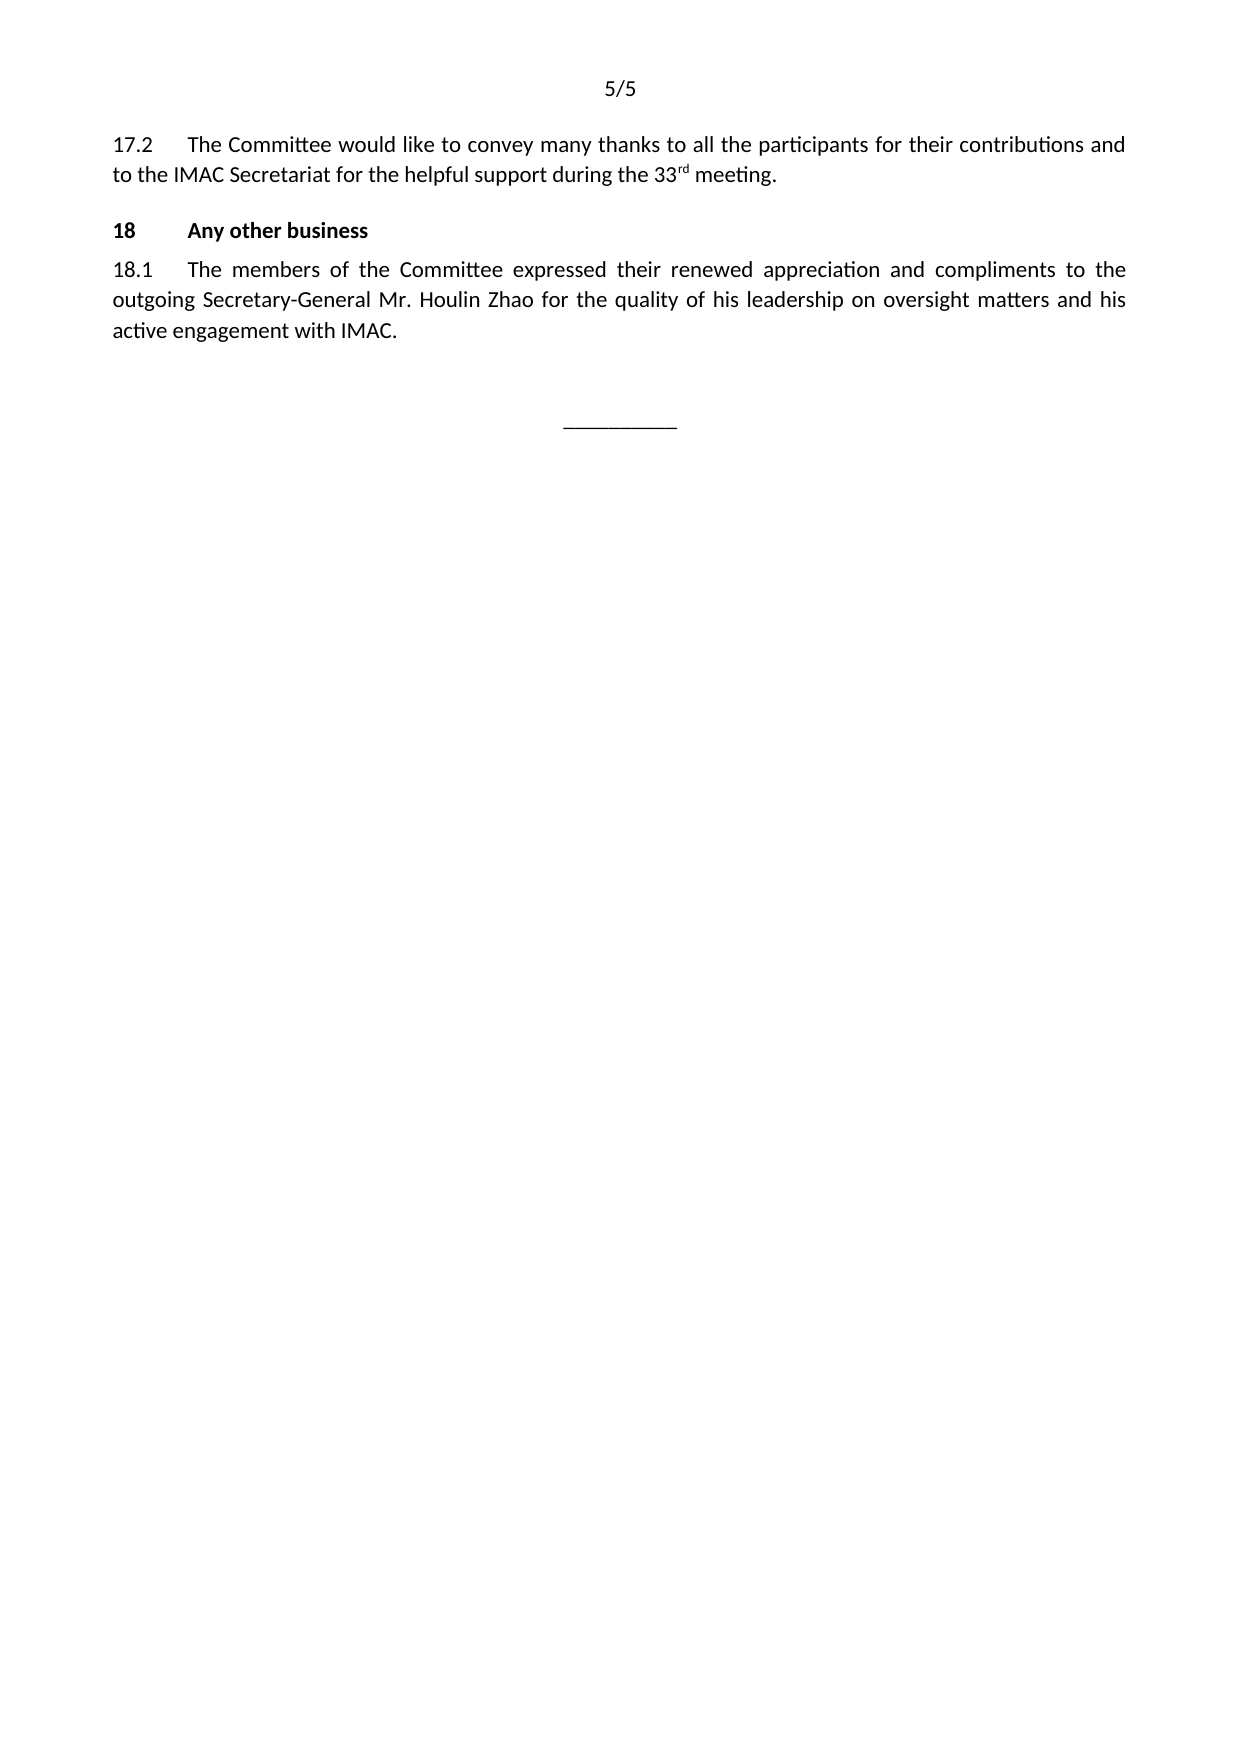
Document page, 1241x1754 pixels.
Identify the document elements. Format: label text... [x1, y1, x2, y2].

list The members of the Committee expressed their renewed appreciation and compliments to the outgoing Secretary-General Mr. Houlin Zhao for the quality of his leadership on oversight matters and his active engagement with IMAC. [112, 255, 1128, 344]
list The Committee would like to convey many thanks to all the participants for their contributions and to the IMAC Secretariat for the helpful support during the 33rd meeting. [112, 130, 1128, 189]
title Any other business [112, 216, 1128, 244]
text __________ [112, 404, 1128, 432]
